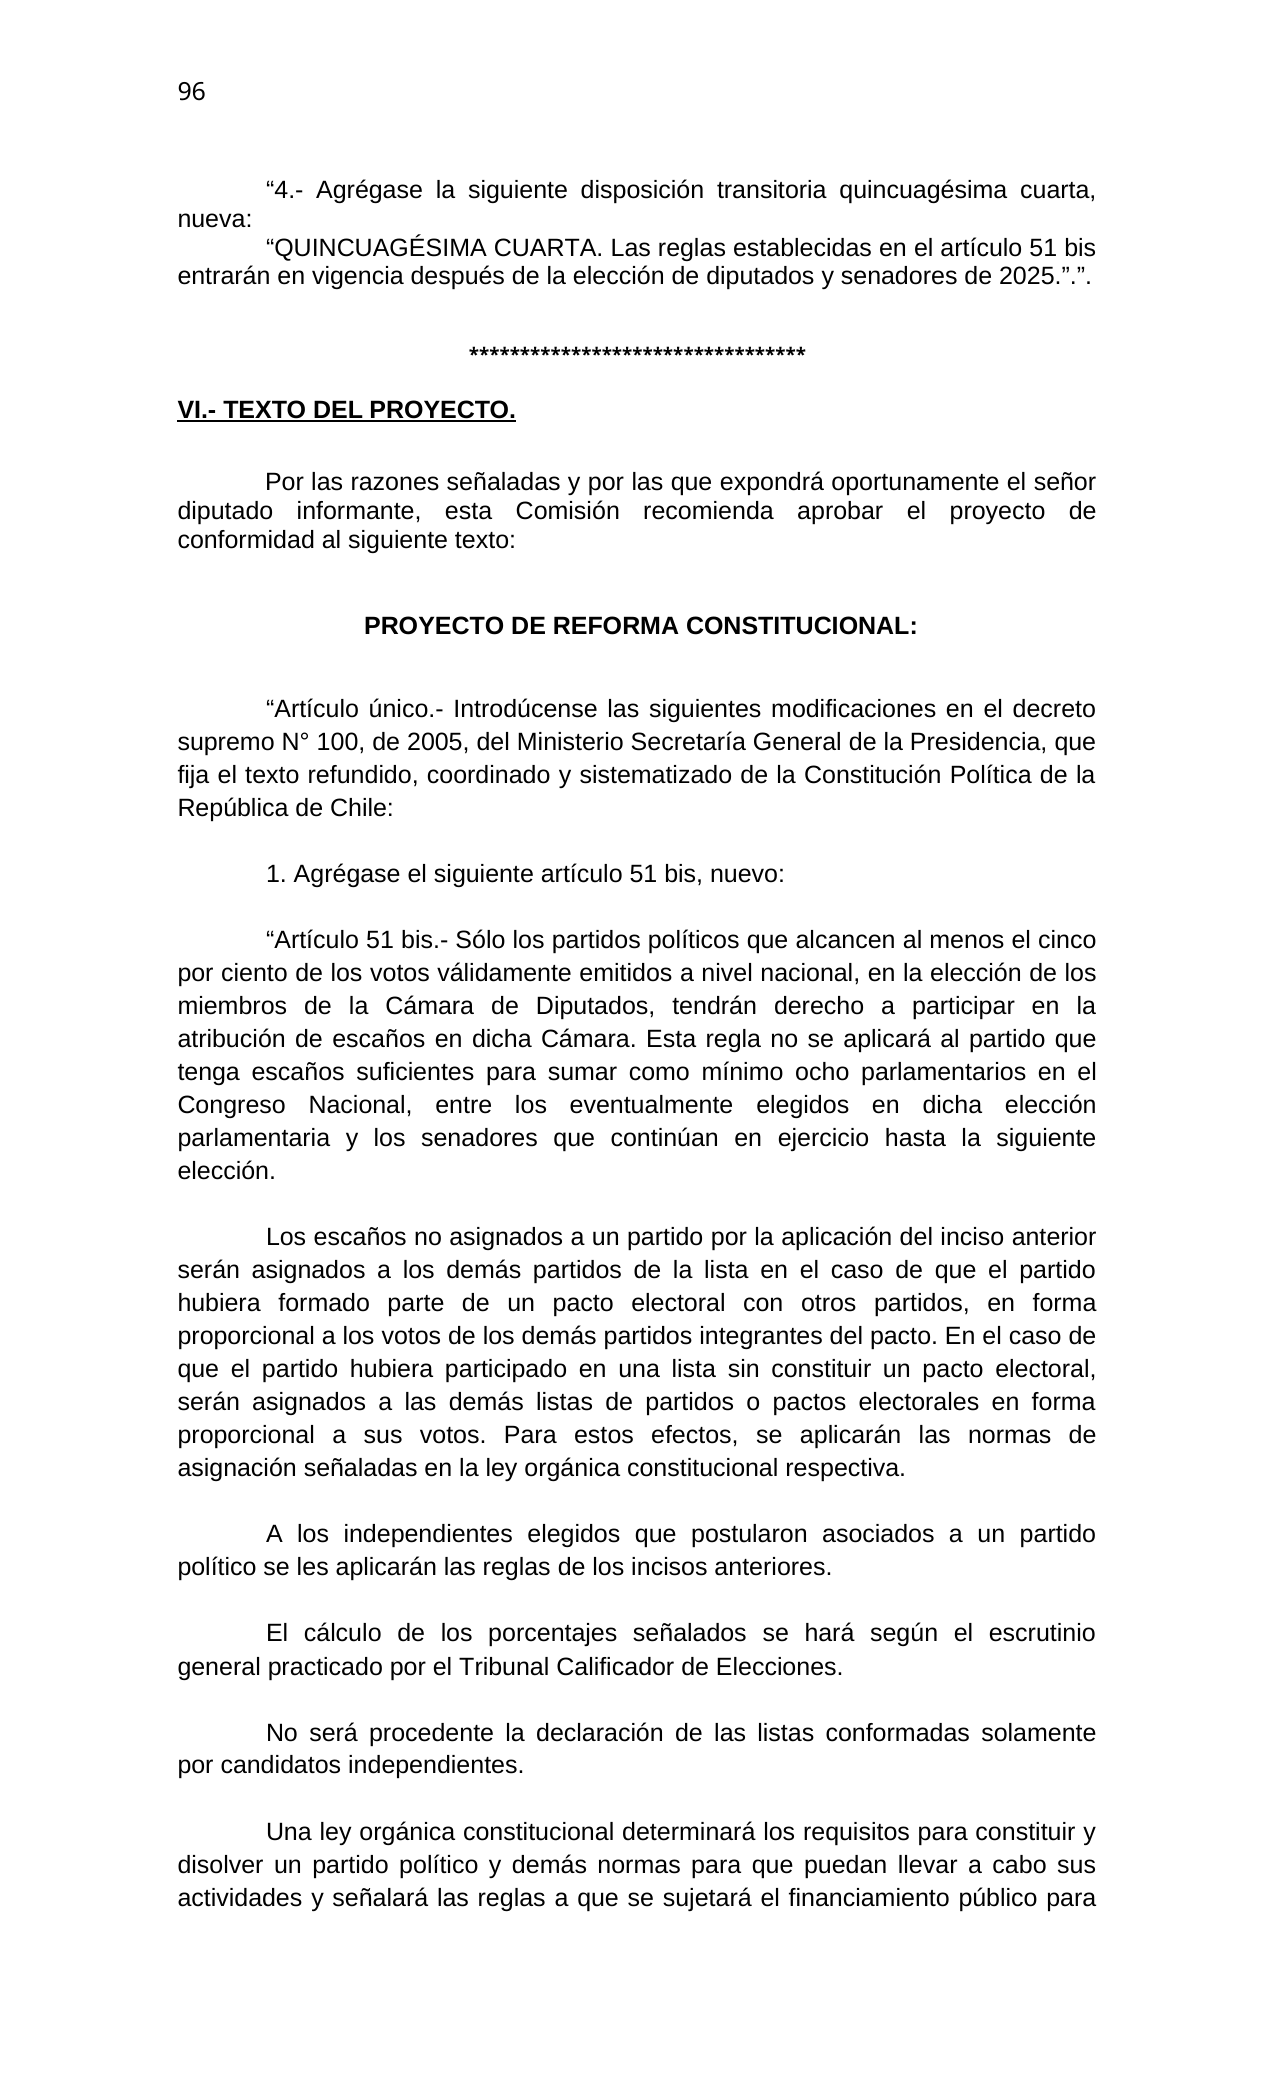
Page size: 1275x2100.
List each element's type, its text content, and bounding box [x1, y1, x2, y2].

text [177, 1817, 1098, 1911]
text Por las razones señaladas y por las que expondrá oportunamente el señor diputado informante, esta Comisión recomienda aprobar el proyecto de conformidad al siguiente texto: [177, 467, 1098, 554]
text PROYECTO DE REFORMA CONSTITUCIONAL: [177, 611, 1098, 640]
text A los independientes elegidos que postularon asociados a un partido político se les aplicarán las reglas de los incisos anteriores. [177, 1519, 1098, 1581]
text No será procedente la declaración de las listas conformadas solamente por candidatos independientes. [177, 1717, 1098, 1779]
text 1. Agrégase el siguiente artículo 51 bis, nuevo: [177, 859, 1098, 888]
text Los escaños no asignados a un partido por la aplicación del inciso anterior serán asignados a los demás partidos de la lista en el caso de que el partido hubiera formado parte de un pacto electoral con otros partidos, en forma proporcional a los votos de los demás partidos integrantes del pacto. En el caso de que el partido hubiera participado en una lista sin constituir un pacto electoral, serán asignados a las demás listas de partidos o pactos electorales en forma proporcional a sus votos. Para estos efectos, se aplicarán las normas de asignación señaladas en la ley orgánica constitucional respectiva. [177, 1222, 1098, 1482]
text “4.- Agrégase la siguiente disposición transitoria quincuagésima cuarta, nueva: [177, 175, 1098, 233]
text ********************************* [177, 341, 1098, 367]
text “Artículo único.- Introdúcense las siguientes modificaciones en el decreto supremo N° 100, de 2005, del Ministerio Secretaría General de la Presidencia, que fija el texto refundido, coordinado y sistematizado de la Constitución Política de la República de Chile: [177, 694, 1098, 822]
subtitle VI.- TEXTO DEL PROYECTO. [177, 396, 1098, 424]
text “Artículo 51 bis.- Sólo los partidos políticos que alcancen al menos el cinco por ciento de los votos válidamente emitidos a nivel nacional, en la elección de los miembros de la Cámara de Diputados, tendrán derecho a participar en la atribución de escaños en dicha Cámara. Esta regla no se aplicará al partido que tenga escaños suficientes para sumar como mínimo ocho parlamentarios en el Congreso Nacional, entre los eventualmente elegidos en dicha elección parlamentaria y los senadores que continúan en ejercicio hasta la siguiente elección. [177, 925, 1098, 1185]
text El cálculo de los porcentajes señalados se hará según el escrutinio general practicado por el Tribunal Calificador de Elecciones. [177, 1618, 1098, 1680]
text “QUINCUAGÉSIMA CUARTA. Las reglas establecidas en el artículo 51 bis entrarán en vigencia después de la elección de diputados y senadores de 2025.”.”. [177, 233, 1098, 290]
